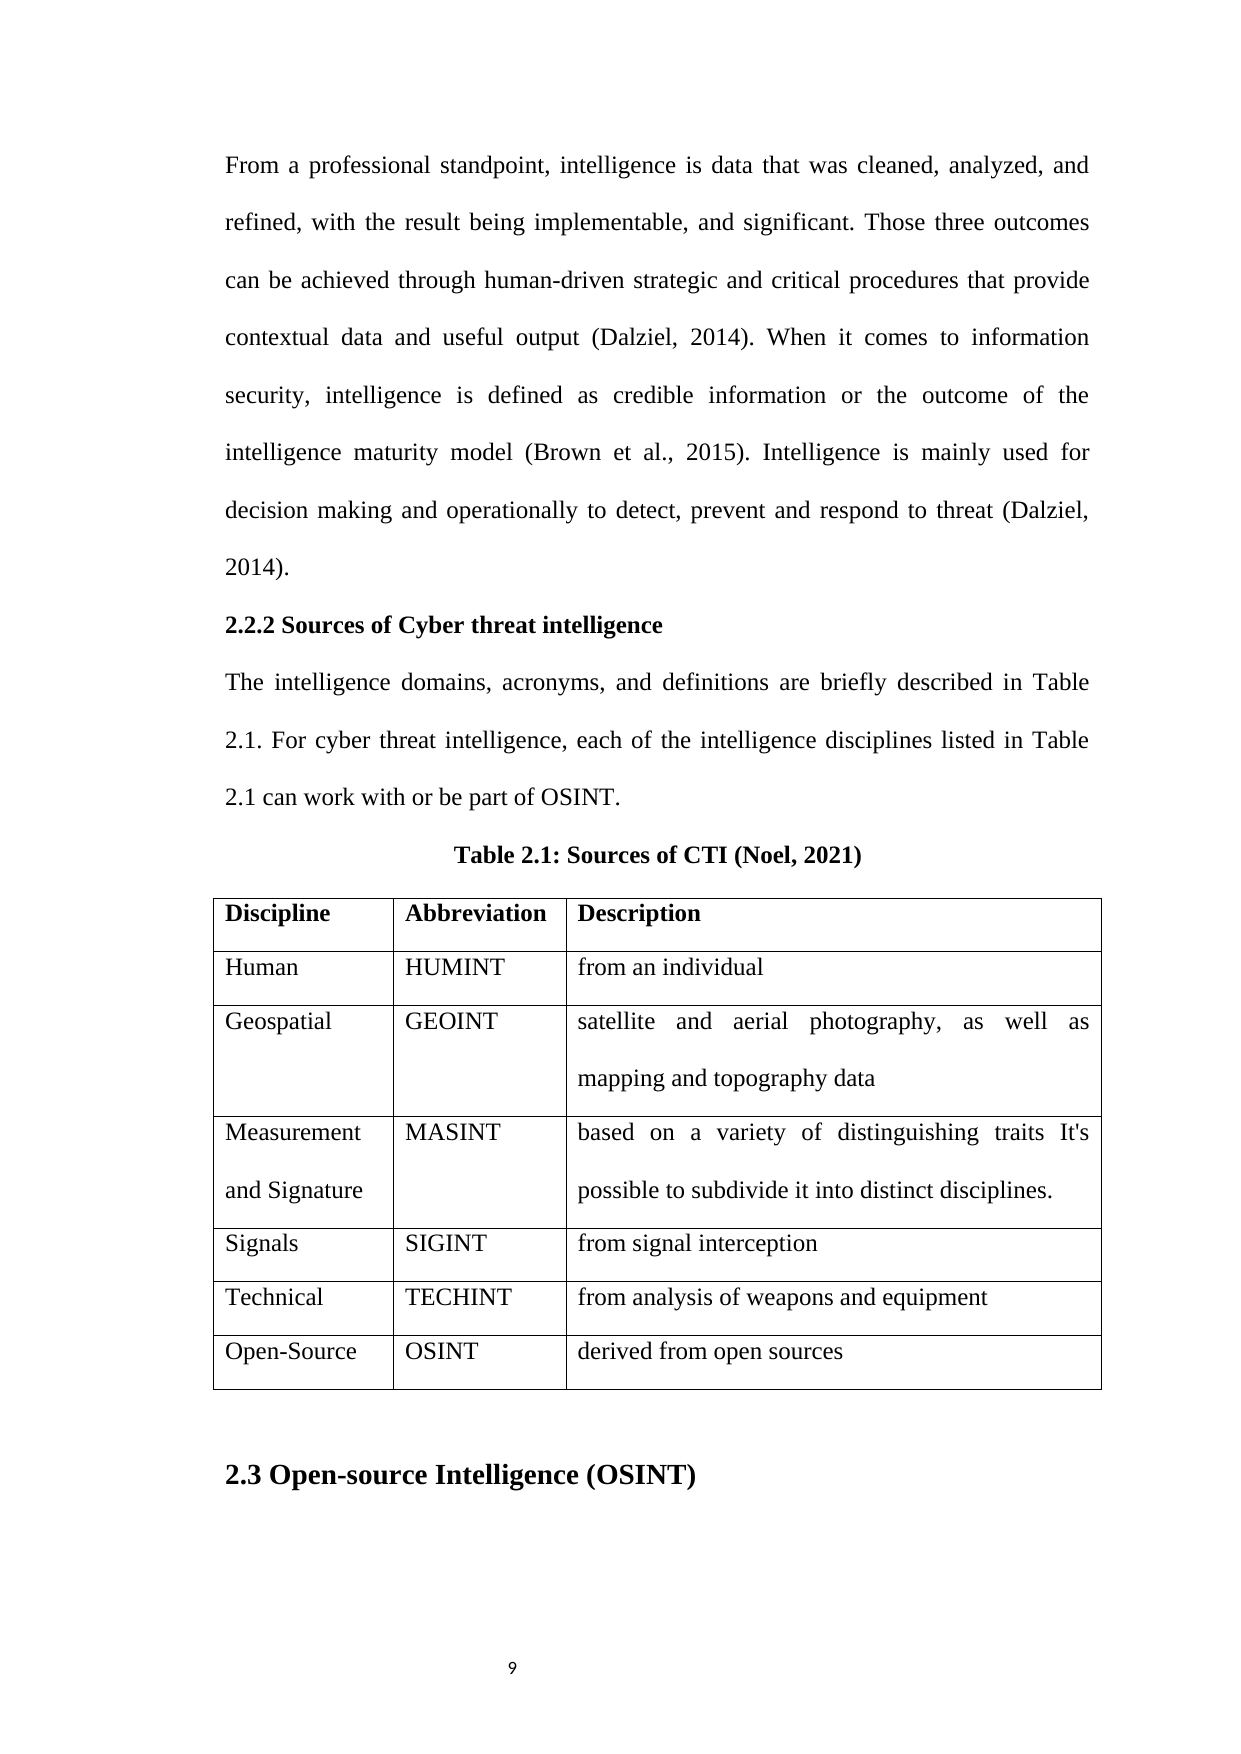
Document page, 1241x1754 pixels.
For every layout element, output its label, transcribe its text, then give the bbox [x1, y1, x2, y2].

table_header Discipline [214, 899, 393, 951]
table_cell derived from open sources [567, 1336, 1101, 1389]
table_header Description [567, 899, 1101, 951]
table_cell Human [214, 952, 393, 1005]
table_cell Geospatial [214, 1006, 393, 1116]
table_cell Technical [214, 1282, 393, 1335]
table_cell HUMINT [394, 952, 566, 1005]
table_cell TECHINT [394, 1282, 566, 1335]
table_cell Open-Source [214, 1336, 393, 1389]
table_cell GEOINT [394, 1006, 566, 1116]
text The intelligence domains, acronyms, and definitions are briefly described in Table 2.1. For cyber threat intelligence, each of the intelligence disciplines listed in Table 2.1 can work with or be part of OSINT. [225, 667, 1090, 811]
text Table 2.1: Sources of CTI (Noel, 2021) [225, 840, 1090, 869]
text 2.3 Open-source Intelligence (OSINT) [225, 1457, 1090, 1490]
text From a professional standpoint, intelligence is data that was cleaned, analyzed, and refined, with the result being implementable, and significant. Those three outcomes can be achieved through human-driven strategic and critical procedures that provide contextual data and useful output (Dalziel, 2014). When it comes to information security, intelligence is defined as credible information or the outcome of the intelligence maturity model (Brown et al., 2015). Intelligence is mainly used for decision making and operationally to detect, prevent and respond to threat (Dalziel, 2014). [225, 150, 1090, 581]
table_cell MASINT [394, 1117, 566, 1227]
table_cell from signal interception [567, 1229, 1101, 1281]
table_cell OSINT [394, 1336, 566, 1389]
table_cell from analysis of weapons and equipment [567, 1282, 1101, 1335]
table_header Abbreviation [394, 899, 566, 951]
table_cell Measurement and Signature [214, 1117, 393, 1227]
table_cell based on a variety of distinguishing traits It's possible to subdivide it into distinct disciplines. [567, 1117, 1101, 1227]
table_cell from an individual [567, 952, 1101, 1005]
table_cell SIGINT [394, 1229, 566, 1281]
table_cell satellite and aerial photography, as well as mapping and topography data [567, 1006, 1101, 1116]
text 2.2.2 Sources of Cyber threat intelligence [225, 610, 1090, 639]
table_cell Signals [214, 1229, 393, 1281]
